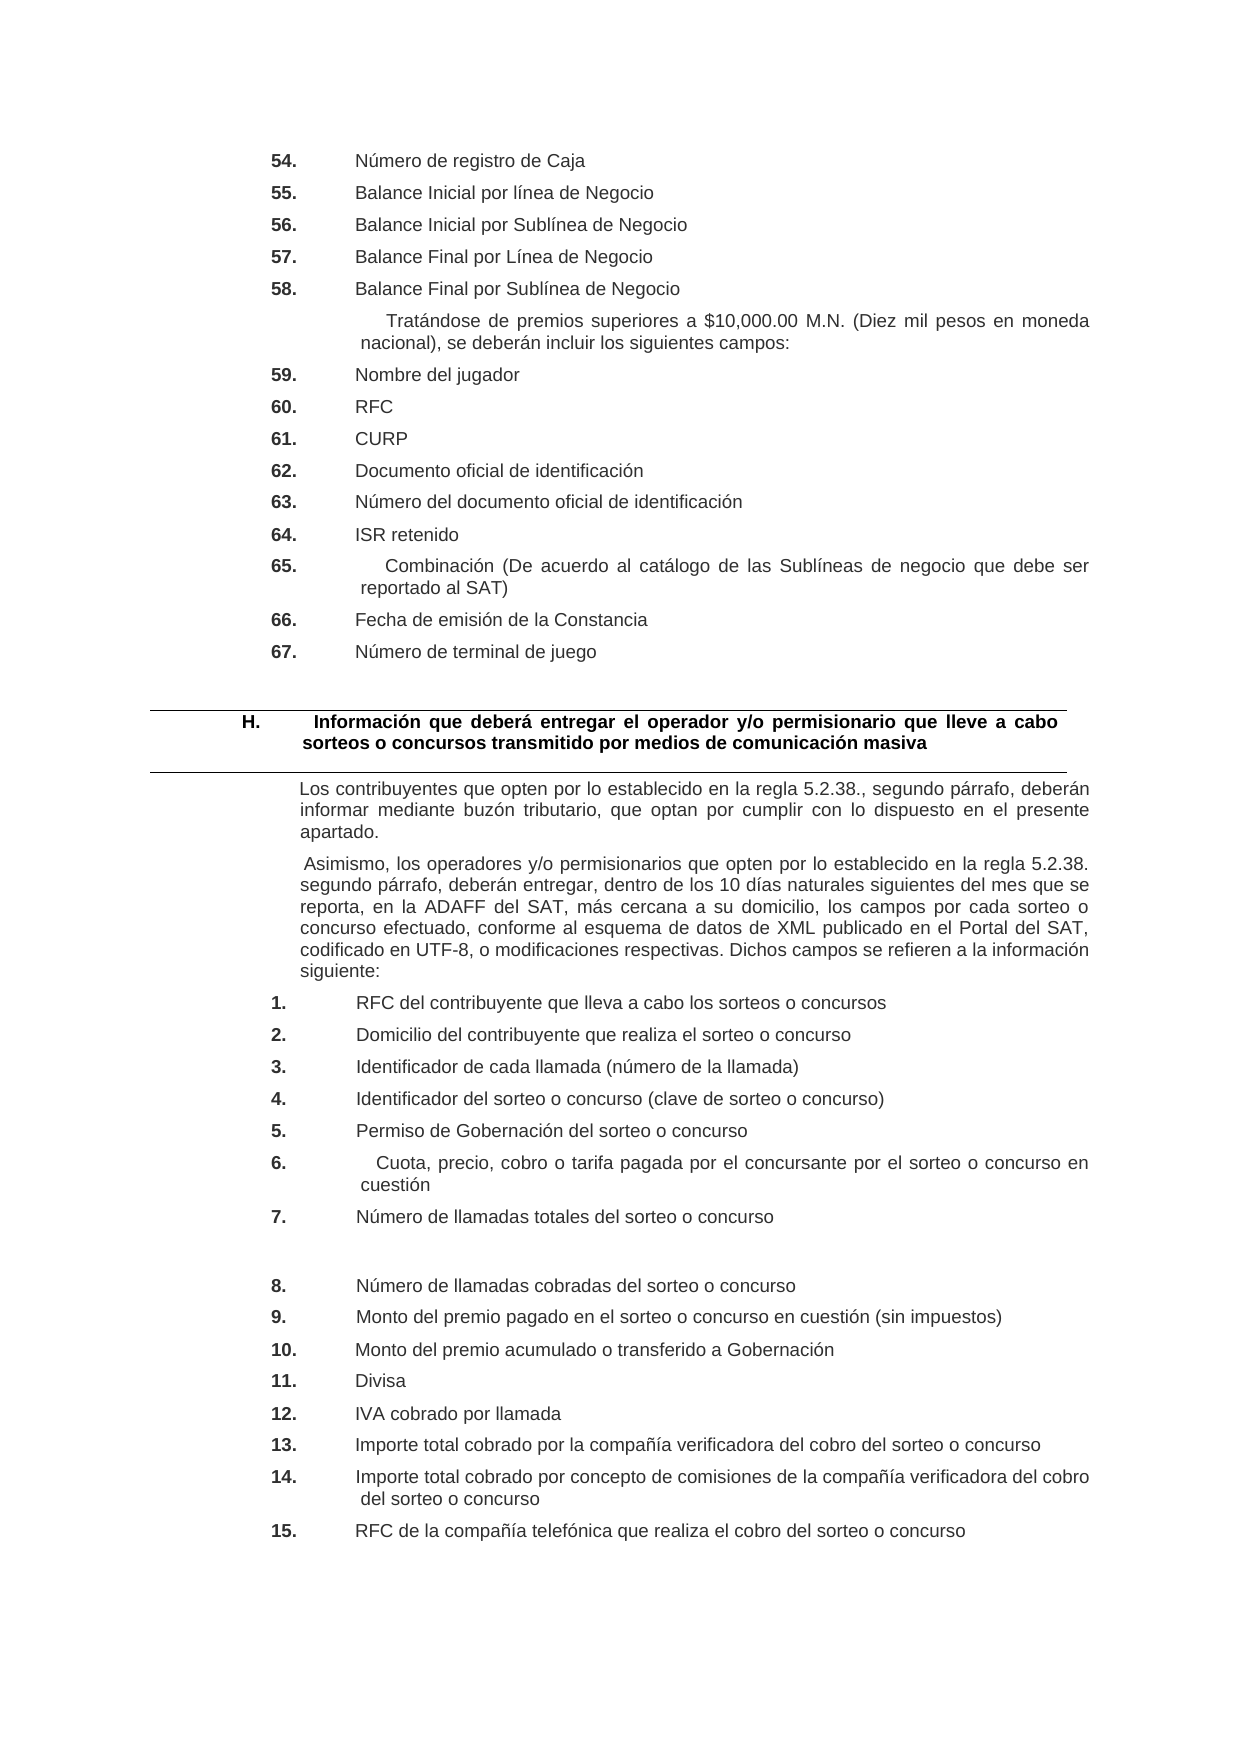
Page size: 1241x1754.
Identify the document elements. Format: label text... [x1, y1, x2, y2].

text 11. Divisa [271, 1370, 1090, 1392]
text 3. Identificador de cada llamada (número de la llamada) [271, 1056, 1090, 1078]
text 2. Domicilio del contribuyente que realiza el sorteo o concurso [271, 1024, 1090, 1046]
text 64. ISR retenido [271, 523, 1090, 545]
text 60. RFC [271, 395, 1090, 417]
text 5. Permiso de Gobernación del sorteo o concurso [271, 1120, 1090, 1142]
text 6. Cuota, precio, cobro o tarifa pagada por el concursante por el sorteo o concurso en cuestión [271, 1152, 1090, 1195]
text 56. Balance Inicial por Sublínea de Negocio [271, 214, 1090, 236]
text 61. CURP [271, 427, 1090, 449]
text 10. Monto del premio acumulado o transferido a Gobernación [271, 1338, 1090, 1360]
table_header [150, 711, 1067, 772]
text 62. Documento oficial de identificación [271, 459, 1090, 481]
text 66. Fecha de emisión de la Constancia [271, 609, 1090, 630]
text 65. Combinación (De acuerdo al catálogo de las Sublíneas de negocio que debe ser reportado al SAT) [271, 555, 1090, 598]
text 54. Número de registro de Caja [271, 150, 1090, 172]
text 4. Identificador del sorteo o concurso (clave de sorteo o concurso) [271, 1088, 1090, 1110]
text 1. RFC del contribuyente que lleva a cabo los sorteos o concursos [271, 992, 1090, 1014]
text 12. IVA cobrado por llamada [271, 1402, 1090, 1424]
text 13. Importe total cobrado por la compañía verificadora del cobro del sorteo o concurso [271, 1434, 1090, 1456]
text 58. Balance Final por Sublínea de Negocio [271, 278, 1090, 299]
text 8. Número de llamadas cobradas del sorteo o concurso [271, 1274, 1090, 1296]
text 55. Balance Inicial por línea de Negocio [271, 182, 1090, 203]
text Tratándose de premios superiores a $10,000.00 M.N. (Diez mil pesos en moneda nacional), se deberán incluir los siguientes campos: [271, 310, 1090, 353]
text 59. Nombre del jugador [271, 363, 1090, 385]
text Los contribuyentes que opten por lo establecido en la regla 5.2.38., segundo párrafo, deberán informar mediante buzón tributario, que optan por cumplir con lo dispuesto en el presente apartado. [239, 777, 1090, 842]
text 15. RFC de la compañía telefónica que realiza el cobro del sorteo o concurso [271, 1520, 1090, 1541]
text 9. Monto del premio pagado en el sorteo o concurso en cuestión (sin impuestos) [271, 1306, 1090, 1328]
text 67. Número de terminal de juego [271, 641, 1090, 662]
text 14. Importe total cobrado por concepto de comisiones de la compañía verificadora del cobro del sorteo o concurso [271, 1466, 1090, 1509]
text 7. Número de llamadas totales del sorteo o concurso [271, 1206, 1090, 1227]
text 63. Número del documento oficial de identificación [271, 491, 1090, 513]
text 57. Balance Final por Línea de Negocio [271, 246, 1090, 267]
text Asimismo, los operadores y/o permisionarios que opten por lo establecido en la regla 5.2.38. segundo párrafo, deberán entregar, dentro de los 10 días naturales siguientes del mes que se reporta, en la ADAFF del SAT, más cercana a su domicilio, los campos por cada sorteo o concurso efectuado, conforme al esquema de datos de XML publicado en el Portal del SAT, codificado en UTF-8, o modificaciones respectivas. Dichos campos se refieren a la información siguiente: [239, 852, 1090, 982]
